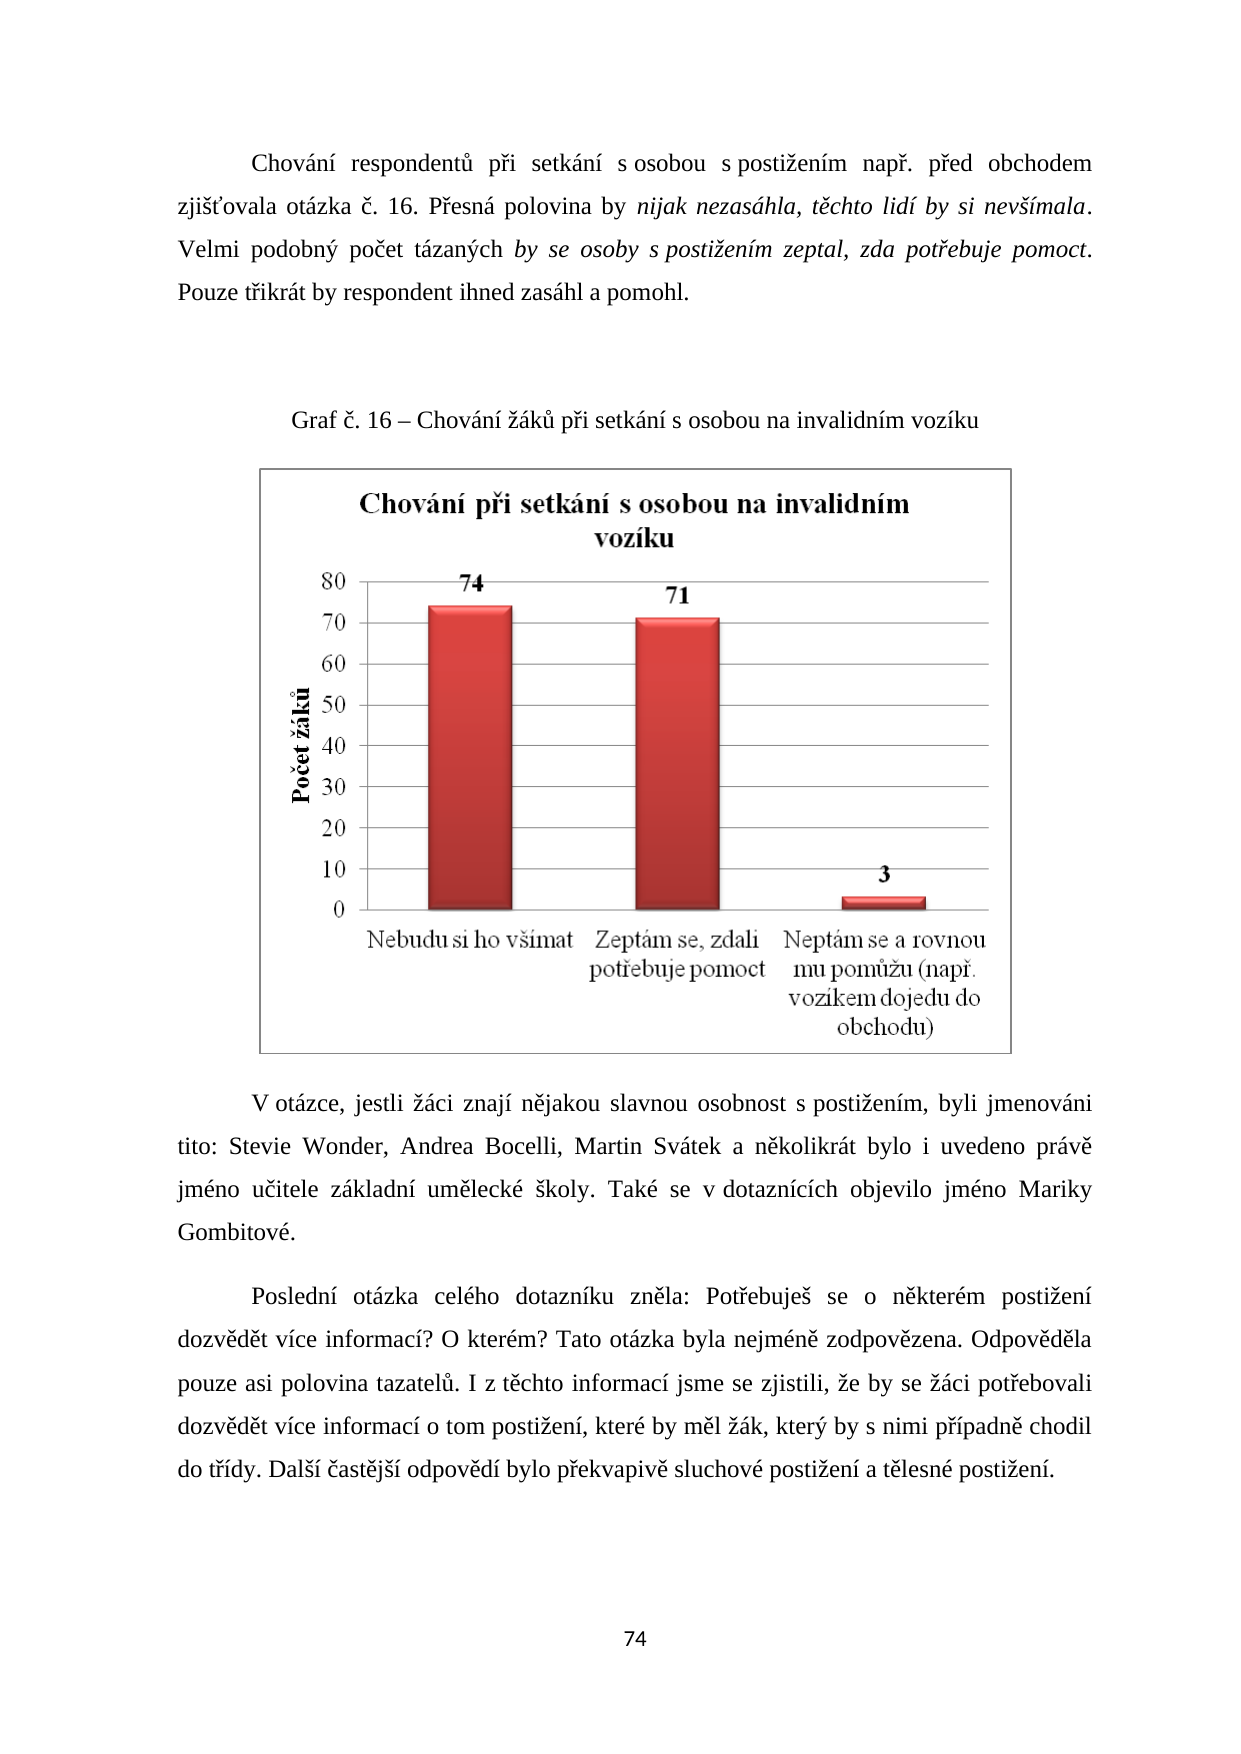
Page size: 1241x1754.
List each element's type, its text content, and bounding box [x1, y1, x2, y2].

text Graf č. 16 – Chování žáků při setkání s osobou na invalidním vozíku [177, 405, 1093, 434]
text V otázce, jestli žáci znají nějakou slavnou osobnost s postižením, byli jmenováni tito: Stevie Wonder, Andrea Bocelli, Martin Svátek a několikrát bylo i uvedeno právě jméno učitele základní umělecké školy. Také se v dotaznících objevilo jméno Mariky Gombitové. [177, 1088, 1093, 1246]
text Chování respondentů při setkání s osobou s postižením např. před obchodem zjišťovala otázka č. 16. Přesná polovina by nijak nezasáhla, těchto lidí by si nevšímala. Velmi podobný počet tázaných by se osoby s postižením zeptal, zda potřebuje pomoct. Pouze třikrát by respondent ihned zasáhl a pomohl. [177, 148, 1093, 306]
text Poslední otázka celého dotazníku zněla: Potřebuješ se o některém postižení dozvědět více informací? O kterém? Tato otázka byla nejméně zodpovězena. Odpověděla pouze asi polovina tazatelů. I z těchto informací jsme se zjistili, že by se žáci potřebovali dozvědět více informací o tom postižení, které by měl žák, který by s nimi případně chodil do třídy. Další častější odpovědí bylo překvapivě sluchové postižení a tělesné postižení. [177, 1281, 1093, 1483]
picture [258, 468, 1012, 1054]
